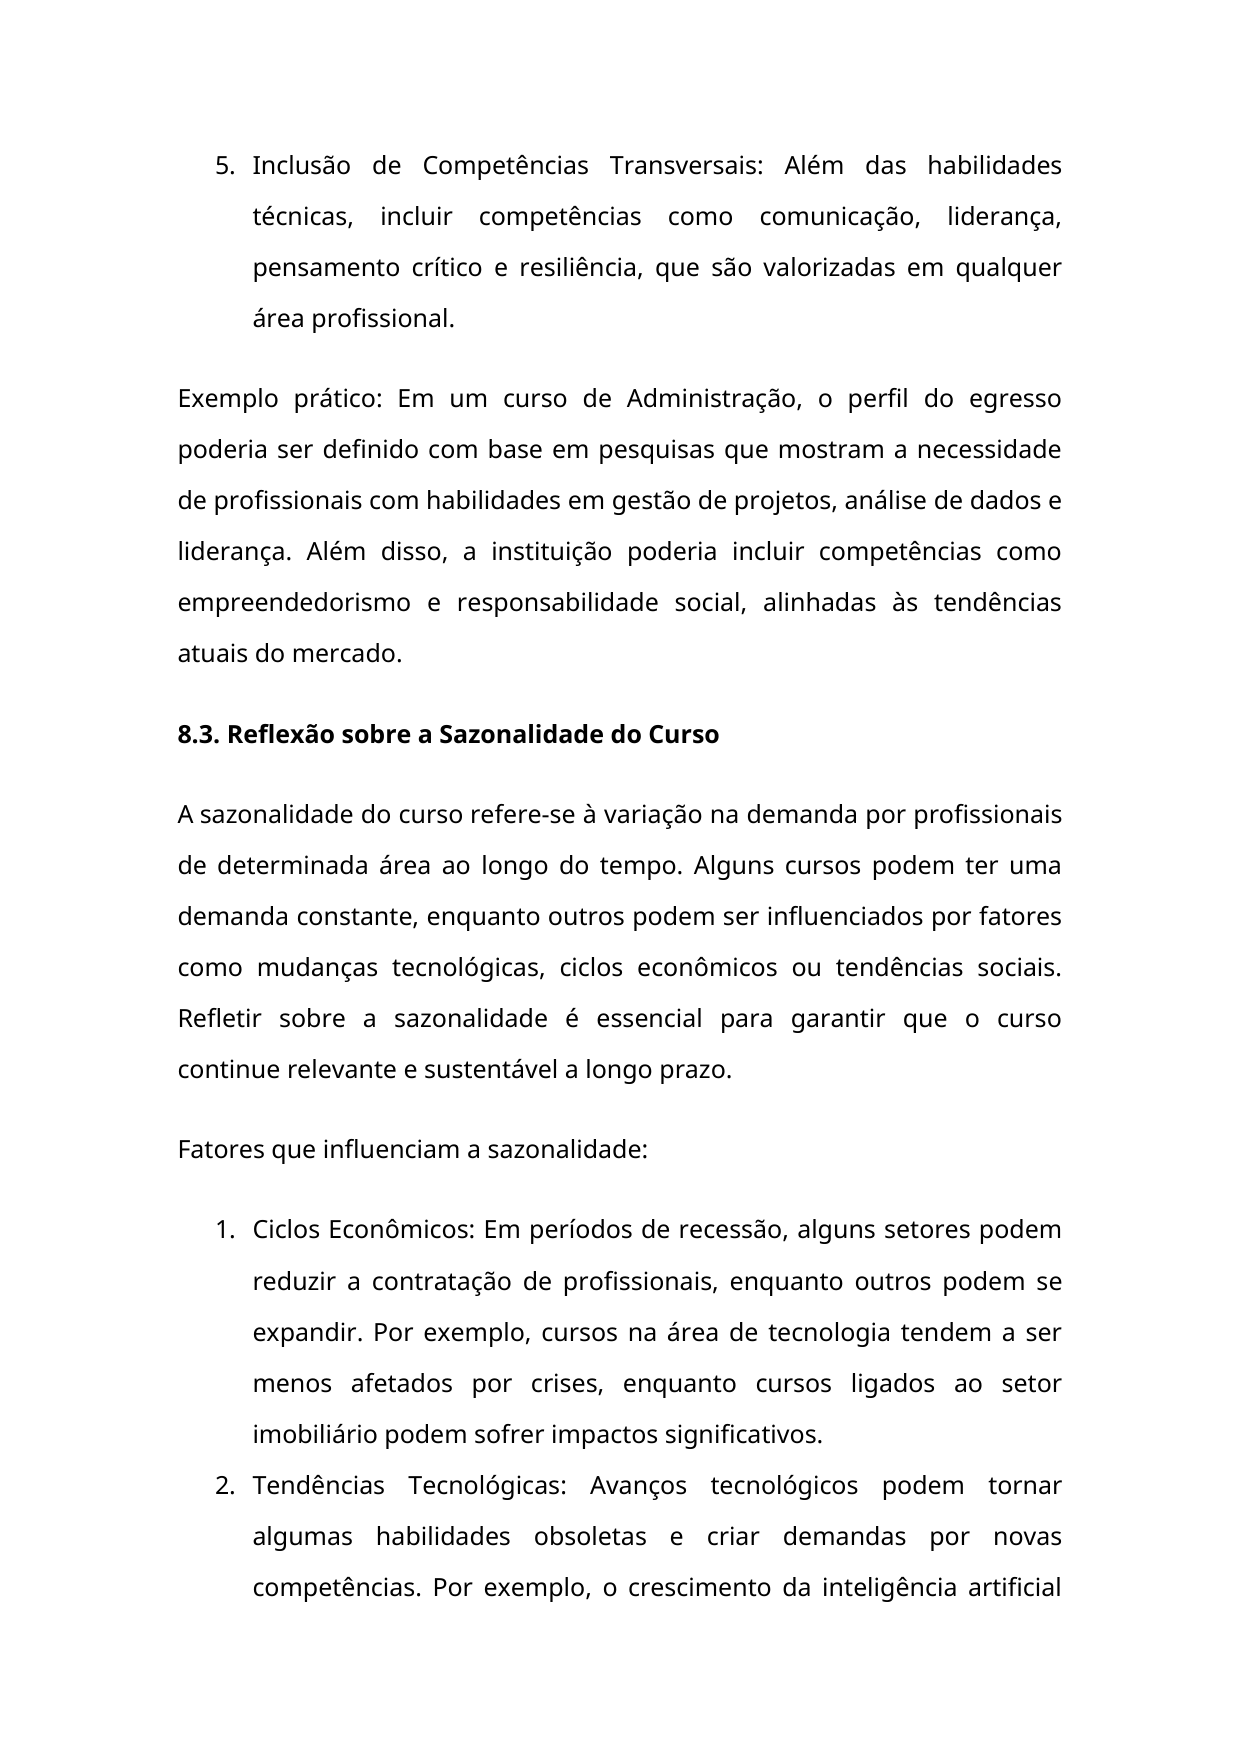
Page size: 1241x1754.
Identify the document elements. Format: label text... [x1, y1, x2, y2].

text 8.3. Reflexão sobre a Sazonalidade do Curso [177, 716, 1063, 750]
text A sazonalidade do curso refere-se à variação na demanda por profissionais de determinada área ao longo do tempo. Alguns cursos podem ter uma demanda constante, enquanto outros podem ser influenciados por fatores como mudanças tecnológicas, ciclos econômicos ou tendências sociais. Refletir sobre a sazonalidade é essencial para garantir que o curso continue relevante e sustentável a longo prazo. [177, 797, 1063, 1086]
text Exemplo prático: Em um curso de Administração, o perfil do egresso poderia ser definido com base em pesquisas que mostram a necessidade de profissionais com habilidades em gestão de projetos, análise de dados e liderança. Além disso, a instituição poderia incluir competências como empreendedorismo e responsabilidade social, alinhadas às tendências atuais do mercado. [177, 381, 1063, 670]
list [215, 1467, 1063, 1603]
text Fatores que influenciam a sazonalidade: [177, 1132, 1063, 1166]
list Ciclos Econômicos: Em períodos de recessão, alguns setores podem reduzir a contratação de profissionais, enquanto outros podem se expandir. Por exemplo, cursos na área de tecnologia tendem a ser menos afetados por crises, enquanto cursos ligados ao setor imobiliário podem sofrer impactos significativos. [215, 1212, 1063, 1450]
list Inclusão de Competências Transversais: Além das habilidades técnicas, incluir competências como comunicação, liderança, pensamento crítico e resiliência, que são valorizadas em qualquer área profissional. [215, 148, 1063, 335]
